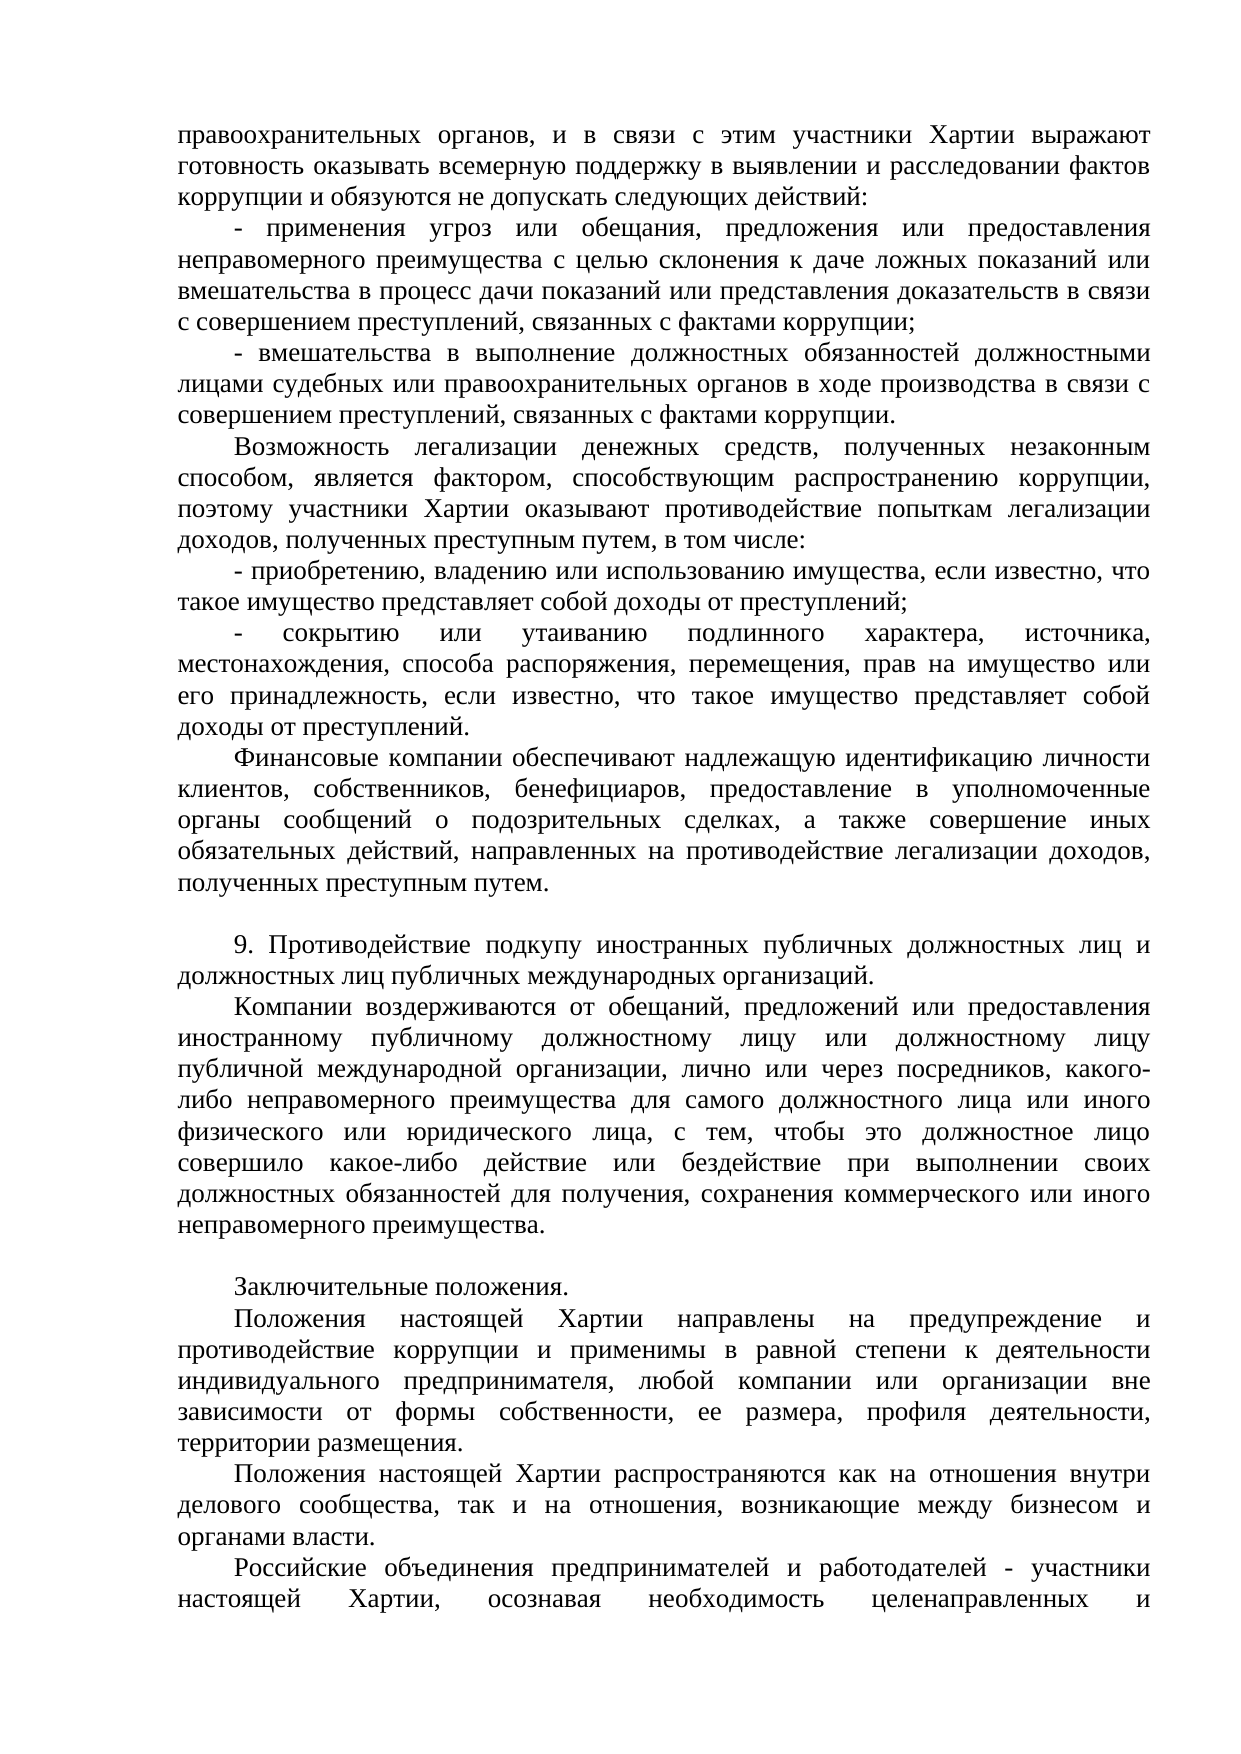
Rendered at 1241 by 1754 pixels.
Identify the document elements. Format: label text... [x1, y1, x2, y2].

text Финансовые компании обеспечивают надлежащую идентификацию личности клиентов, собственников, бенефициаров, предоставление в уполномоченные органы сообщений о подозрительных сделках, а также совершение иных обязательных действий, направленных на противодействие легализации доходов, полученных преступным путем. [177, 741, 1152, 897]
text Компании воздерживаются от обещаний, предложений или предоставления иностранному публичному должностному лицу или должностному лицу публичной международной организации, лично или через посредников, какого-либо неправомерного преимущества для самого должностного лица или иного физического или юридического лица, с тем, чтобы это должностное лицо совершило какое-либо действие или бездействие при выполнении своих должностных обязанностей для получения, сохранения коммерческого или иного неправомерного преимущества. [177, 990, 1152, 1239]
text - применения угроз или обещания, предложения или предоставления неправомерного преимущества с целью склонения к даче ложных показаний или вмешательства в процесс дачи показаний или представления доказательств в связи с совершением преступлений, связанных с фактами коррупции; [177, 212, 1152, 336]
text - вмешательства в выполнение должностных обязанностей должностными лицами судебных или правоохранительных органов в ходе производства в связи с совершением преступлений, связанных с фактами коррупции. [177, 336, 1152, 429]
text Положения настоящей Хартии направлены на предупреждение и противодействие коррупции и применимы в равной степени к деятельности индивидуального предпринимателя, любой компании или организации вне зависимости от формы собственности, ее размера, профиля деятельности, территории размещения. [177, 1302, 1152, 1457]
text - приобретению, владению или использованию имущества, если известно, что такое имущество представляет собой доходы от преступлений; [177, 554, 1152, 616]
text Возможность легализации денежных средств, полученных незаконным способом, является фактором, способствующим распространению коррупции, поэтому участники Хартии оказывают противодействие попыткам легализации доходов, полученных преступным путем, в том числе: [177, 429, 1152, 554]
text Положения настоящей Хартии распространяются как на отношения внутри делового сообщества, так и на отношения, возникающие между бизнесом и органами власти. [177, 1457, 1152, 1551]
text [177, 1551, 1152, 1613]
text Заключительные положения. [177, 1271, 1152, 1302]
text 9. Противодействие подкупу иностранных публичных должностных лиц и должностных лиц публичных международных организаций. [177, 928, 1152, 990]
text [177, 118, 1152, 212]
text - сокрытию или утаиванию подлинного характера, источника, местонахождения, способа распоряжения, перемещения, прав на имущество или его принадлежность, если известно, что такое имущество представляет собой доходы от преступлений. [177, 616, 1152, 741]
